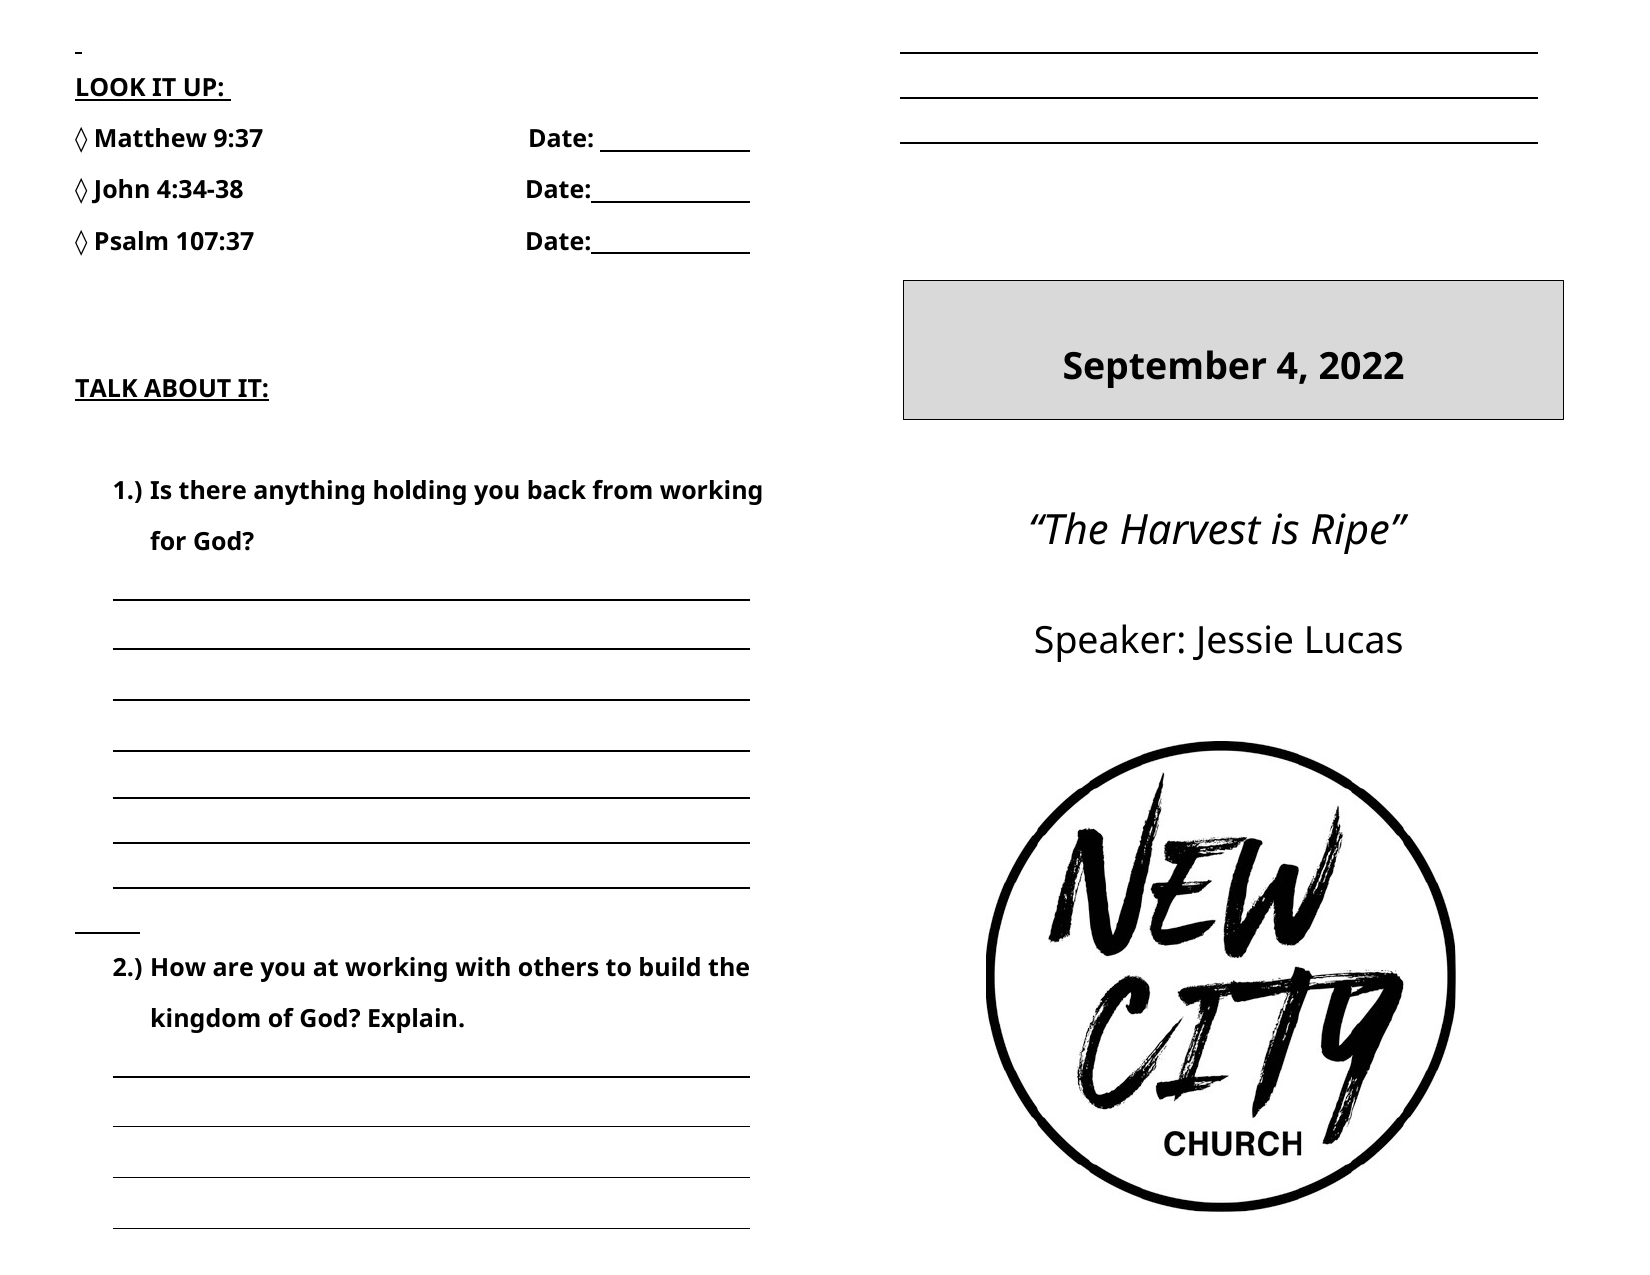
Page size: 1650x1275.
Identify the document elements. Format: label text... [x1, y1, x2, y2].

list Is there anything holding you back from working for God? [112, 472, 787, 557]
text “The Harvest is Ripe” [862, 499, 1575, 556]
text ◊ John 4:34-38 Date: [75, 172, 787, 206]
list How are you at working with others to build the kingdom of God? Explain. [112, 949, 787, 1035]
text ◊ Matthew 9:37 Date: [75, 121, 787, 155]
text TALK ABOUT IT: [75, 370, 787, 404]
text ◊ Psalm 107:37 Date: [75, 223, 787, 257]
text LOOK IT UP: [75, 70, 787, 104]
picture [986, 741, 1456, 1212]
text Speaker: Jessie Lucas [862, 613, 1575, 664]
